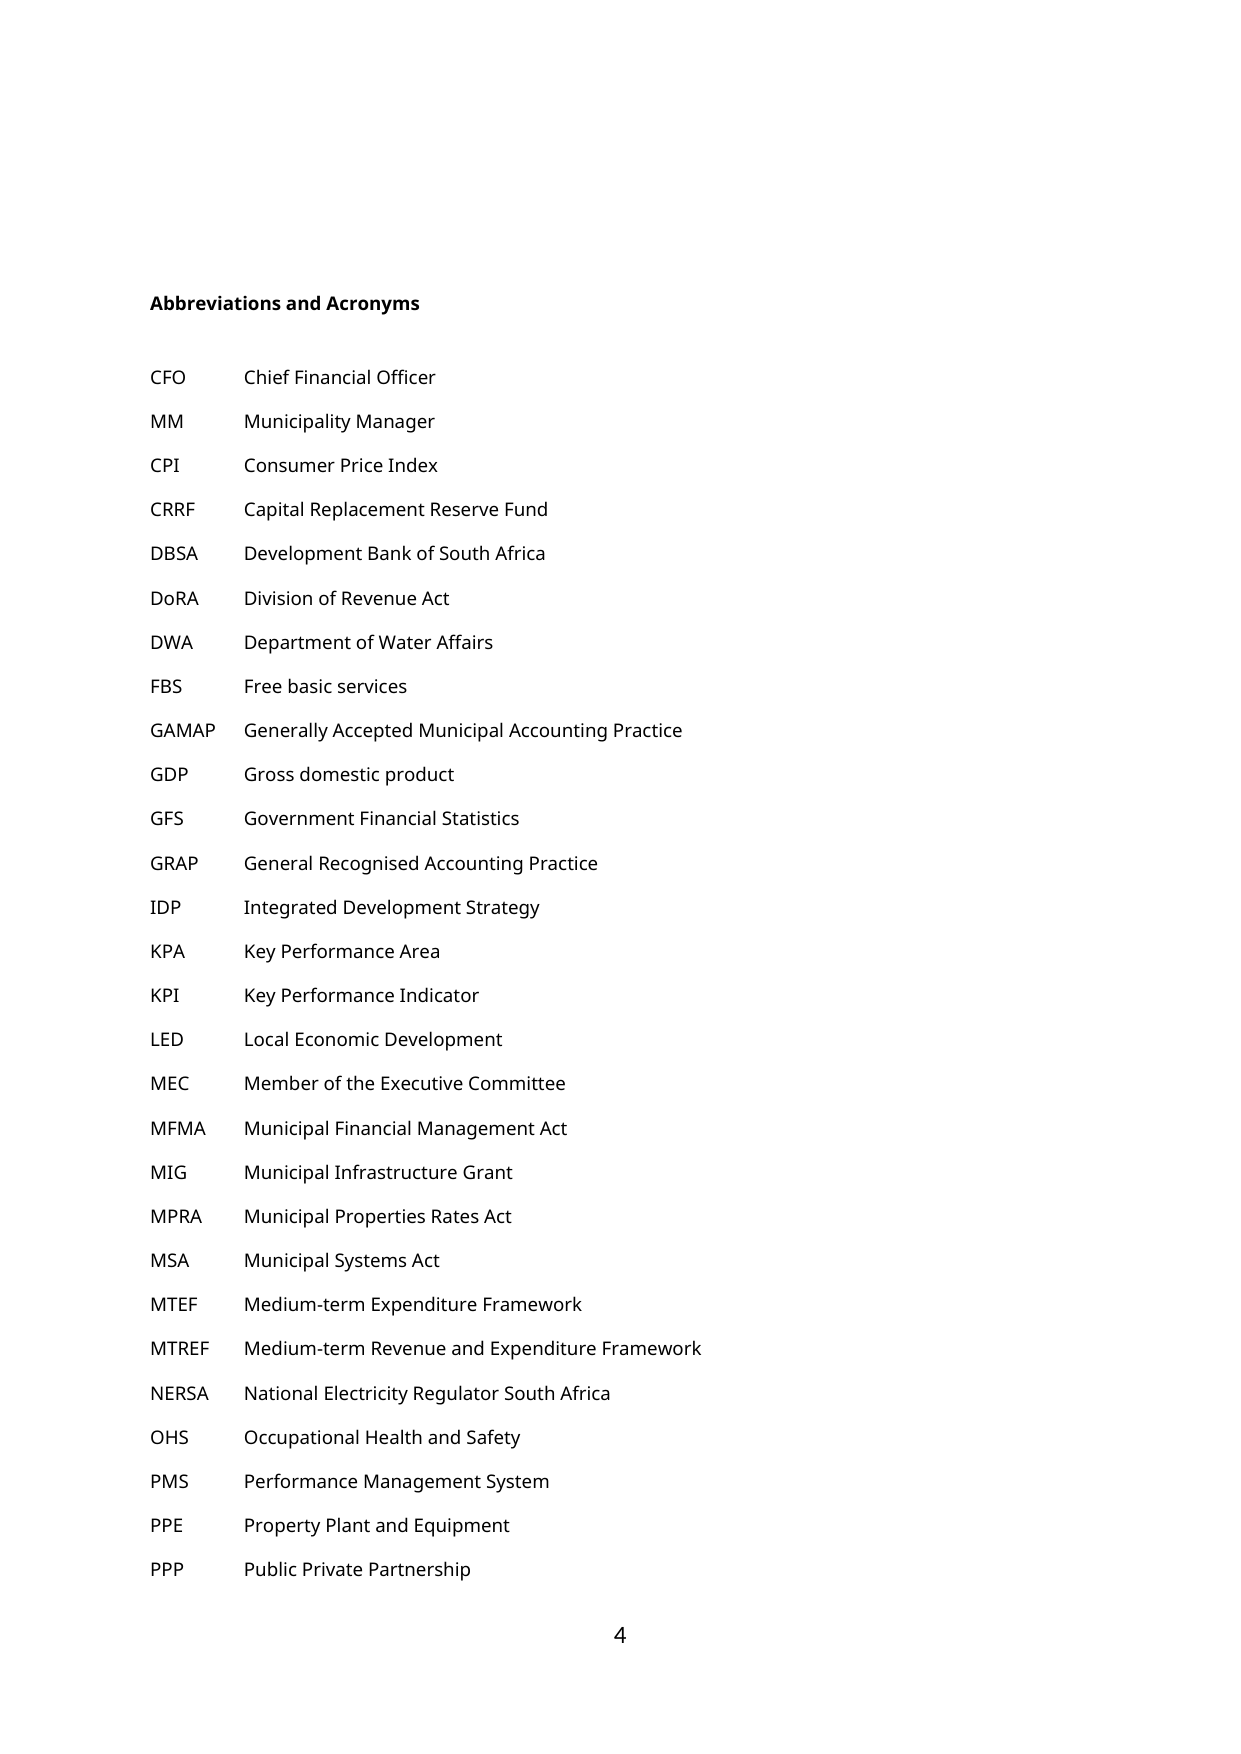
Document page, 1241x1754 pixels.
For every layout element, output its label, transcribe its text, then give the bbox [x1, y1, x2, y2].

text MEC Member of the Executive Committee [150, 1071, 1090, 1096]
text MTREF Medium-term Revenue and Expenditure Framework [150, 1336, 1090, 1361]
text PPP Public Private Partnership [150, 1557, 1090, 1582]
text DBSA Development Bank of South Africa [150, 541, 1090, 566]
text FBS Free basic services [150, 673, 1090, 699]
text MSA Municipal Systems Act [150, 1247, 1090, 1273]
text PMS Performance Management System [150, 1468, 1090, 1494]
text IDP Integrated Development Strategy [150, 894, 1090, 919]
text MPRA Municipal Properties Rates Act [150, 1203, 1090, 1229]
text Abbreviations and Acronyms [150, 291, 1090, 316]
text NERSA National Electricity Regulator South Africa [150, 1380, 1090, 1405]
text MFMA Municipal Financial Management Act [150, 1115, 1090, 1140]
text MIG Municipal Infrastructure Grant [150, 1159, 1090, 1184]
text GAMAP Generally Accepted Municipal Accounting Practice [150, 717, 1090, 743]
text CRRF Capital Replacement Reserve Fund [150, 497, 1090, 522]
text GDP Gross domestic product [150, 762, 1090, 787]
text KPI Key Performance Indicator [150, 982, 1090, 1008]
text GRAP General Recognised Accounting Practice [150, 850, 1090, 875]
text CPI Consumer Price Index [150, 452, 1090, 478]
text GFS Government Financial Statistics [150, 806, 1090, 831]
text MTEF Medium-term Expenditure Framework [150, 1292, 1090, 1317]
text CFO Chief Financial Officer [150, 364, 1090, 389]
text DWA Department of Water Affairs [150, 629, 1090, 654]
text PPE Property Plant and Equipment [150, 1512, 1090, 1538]
text MM Municipality Manager [150, 408, 1090, 434]
text LED Local Economic Development [150, 1027, 1090, 1052]
text KPA Key Performance Area [150, 938, 1090, 964]
text DoRA Division of Revenue Act [150, 585, 1090, 610]
text OHS Occupational Health and Safety [150, 1424, 1090, 1449]
